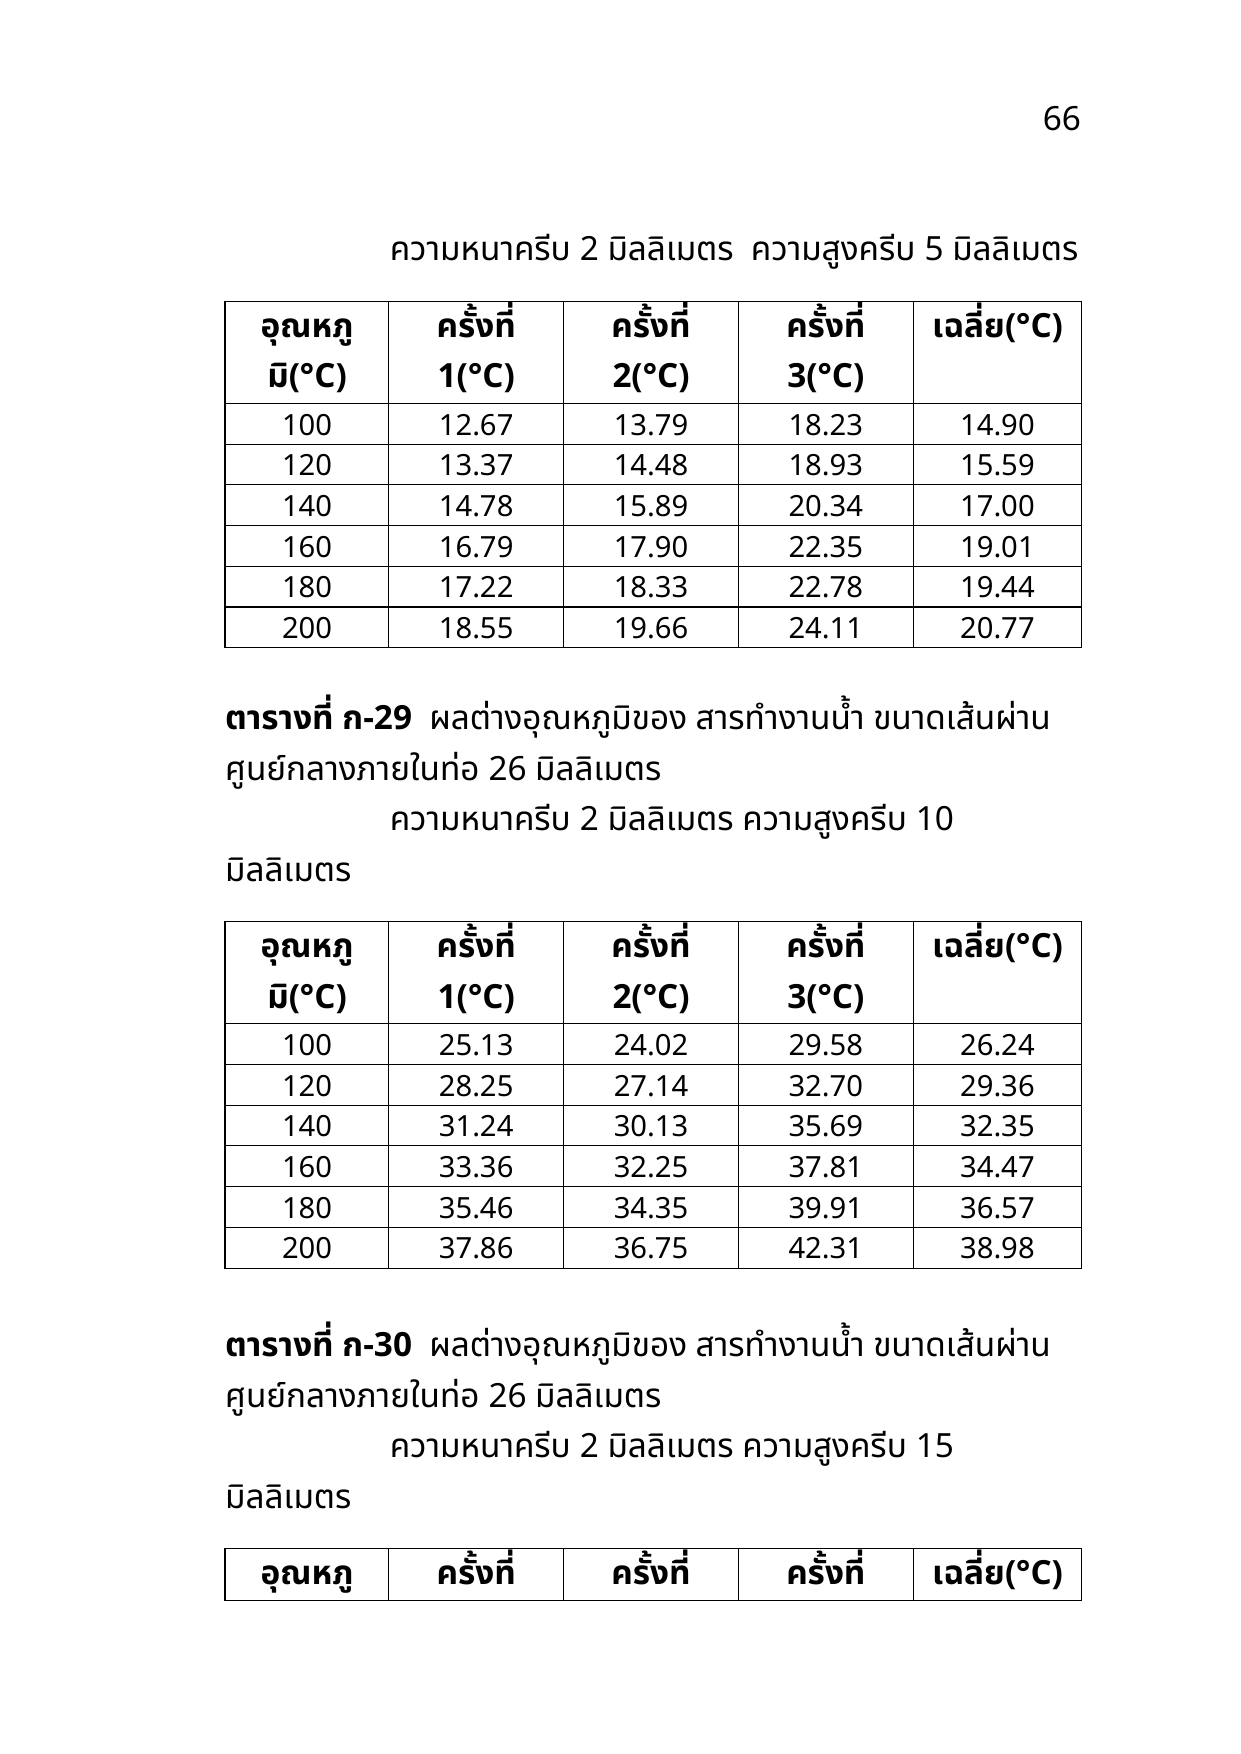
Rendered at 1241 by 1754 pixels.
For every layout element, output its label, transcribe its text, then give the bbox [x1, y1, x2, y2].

table_header ครั้งที่ 2(°C) [564, 1549, 738, 1600]
table_cell 24.02 [564, 1024, 738, 1064]
table_cell 160 [226, 526, 388, 566]
table_cell 14.78 [389, 485, 563, 525]
table_header ครั้งที่ 1(°C) [389, 302, 563, 403]
table_cell 37.86 [389, 1228, 563, 1267]
table_cell 30.13 [564, 1106, 738, 1145]
table_cell 17.22 [389, 567, 563, 606]
table_cell 39.91 [739, 1187, 913, 1227]
table_cell 24.11 [739, 608, 913, 647]
table_cell 16.79 [389, 526, 563, 566]
table_cell 32.25 [564, 1146, 738, 1186]
table_header อุณหภูมิ(°C) [226, 302, 388, 403]
table_cell 34.35 [564, 1187, 738, 1227]
table_cell 12.67 [389, 404, 563, 443]
table_header ครั้งที่ 3(°C) [739, 922, 913, 1023]
text ตารางที่ ก-30 ผลต่างอุณหภูมิของ สารทำงานน้ำ ขนาดเส้นผ่านศูนย์กลางภายในท่อ 26 มิลลิเมตร [225, 1321, 1081, 1422]
table_cell 34.47 [914, 1146, 1081, 1186]
table_header ครั้งที่ 1(°C) [389, 1549, 563, 1600]
table_cell 100 [226, 404, 388, 443]
table_cell 160 [226, 1146, 388, 1186]
table_cell 14.48 [564, 445, 738, 484]
table_cell 42.31 [739, 1228, 913, 1267]
table_cell 180 [226, 567, 388, 606]
table_header ครั้งที่ 3(°C) [739, 1549, 913, 1600]
table_cell 14.90 [914, 404, 1081, 443]
table_cell 36.57 [914, 1187, 1081, 1227]
table_header ครั้งที่ 1(°C) [389, 922, 563, 1023]
table_header เฉลี่ย(°C) [914, 922, 1081, 1023]
table_cell 200 [226, 608, 388, 647]
table_cell 28.25 [389, 1065, 563, 1104]
table_cell 19.44 [914, 567, 1081, 606]
table_header ครั้งที่ 2(°C) [564, 302, 738, 403]
table_cell 36.75 [564, 1228, 738, 1267]
table_cell 25.13 [389, 1024, 563, 1064]
table_cell 140 [226, 1106, 388, 1145]
table_header เฉลี่ย(°C) [914, 302, 1081, 403]
table_cell 32.35 [914, 1106, 1081, 1145]
table_header อุณหภูมิ(°C) [226, 922, 388, 1023]
table_cell 35.46 [389, 1187, 563, 1227]
table_cell 26.24 [914, 1024, 1081, 1064]
table_cell 20.34 [739, 485, 913, 525]
table_cell 18.93 [739, 445, 913, 484]
table_cell 29.58 [739, 1024, 913, 1064]
table_cell 100 [226, 1024, 388, 1064]
table_cell 18.33 [564, 567, 738, 606]
table_cell 18.55 [389, 608, 563, 647]
table_cell 120 [226, 445, 388, 484]
table_header อุณหภูมิ(°C) [226, 1549, 388, 1600]
table_cell 33.36 [389, 1146, 563, 1186]
table_header ครั้งที่ 3(°C) [739, 302, 913, 403]
text ความหนาครีบ 2 มิลลิเมตร ความสูงครีบ 10 มิลลิเมตร [225, 795, 1081, 896]
table_cell 19.66 [564, 608, 738, 647]
table_cell 13.37 [389, 445, 563, 484]
table_cell 27.14 [564, 1065, 738, 1104]
table_cell 35.69 [739, 1106, 913, 1145]
table_cell 17.90 [564, 526, 738, 566]
table_cell 13.79 [564, 404, 738, 443]
table_cell 15.59 [914, 445, 1081, 484]
table_cell 140 [226, 485, 388, 525]
table_cell 29.36 [914, 1065, 1081, 1104]
table_header เฉลี่ย(°C) [914, 1549, 1081, 1600]
table_cell 17.00 [914, 485, 1081, 525]
table_cell 180 [226, 1187, 388, 1227]
text ความหนาครีบ 2 มิลลิเมตร ความสูงครีบ 5 มิลลิเมตร [225, 225, 1081, 276]
table_cell 22.35 [739, 526, 913, 566]
table_cell 15.89 [564, 485, 738, 525]
text ความหนาครีบ 2 มิลลิเมตร ความสูงครีบ 15 มิลลิเมตร [225, 1422, 1081, 1523]
table_cell 32.70 [739, 1065, 913, 1104]
table_cell 20.77 [914, 608, 1081, 647]
table_cell 19.01 [914, 526, 1081, 566]
table_cell 22.78 [739, 567, 913, 606]
table_cell 31.24 [389, 1106, 563, 1145]
table_cell 38.98 [914, 1228, 1081, 1267]
table_cell 18.23 [739, 404, 913, 443]
text ตารางที่ ก-29 ผลต่างอุณหภูมิของ สารทำงานน้ำ ขนาดเส้นผ่านศูนย์กลางภายในท่อ 26 มิลลิเมตร [225, 694, 1081, 795]
table_header ครั้งที่ 2(°C) [564, 922, 738, 1023]
table_cell 37.81 [739, 1146, 913, 1186]
table_cell 120 [226, 1065, 388, 1104]
table_cell 200 [226, 1228, 388, 1267]
